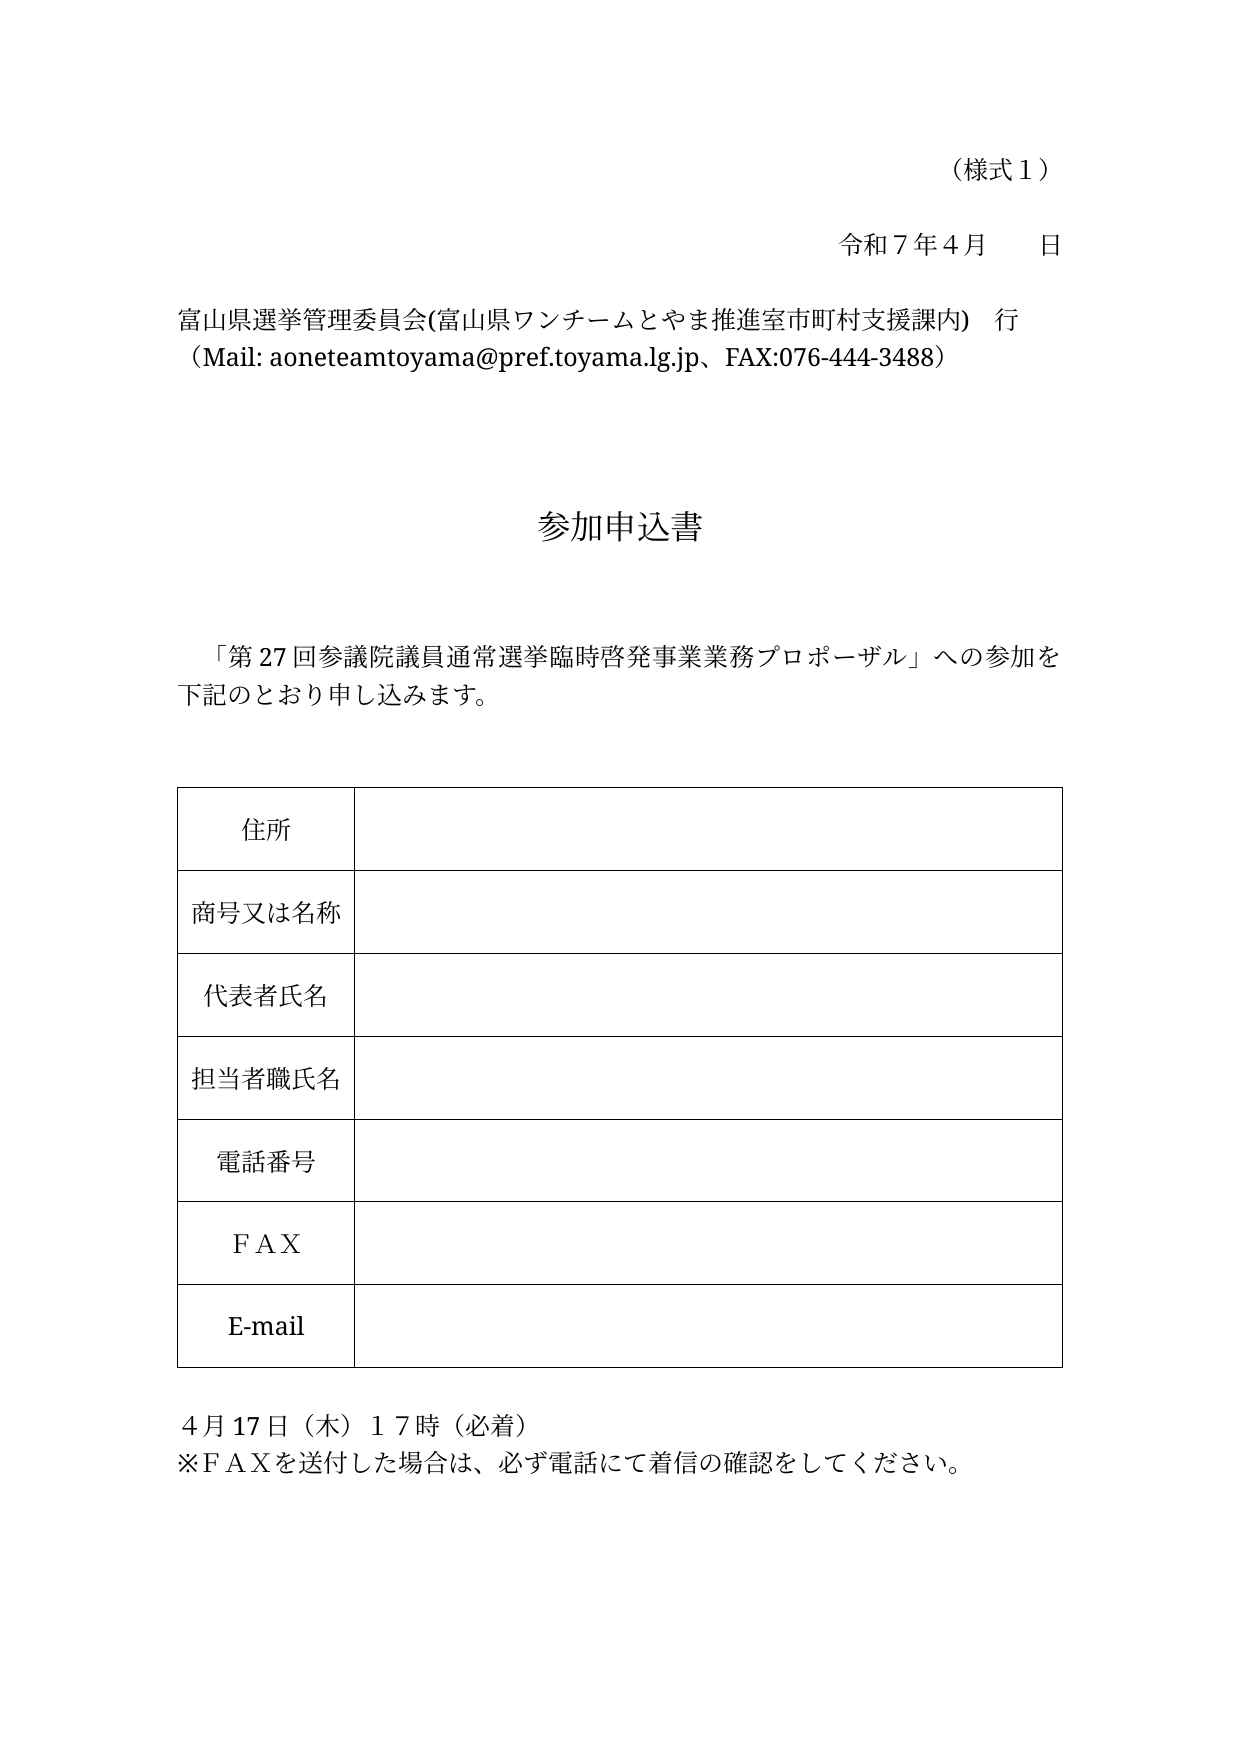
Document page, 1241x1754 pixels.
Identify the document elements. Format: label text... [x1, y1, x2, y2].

table_cell [355, 871, 1062, 953]
table_cell [355, 1120, 1062, 1201]
text 「第27回参議院議員通常選挙臨時啓発事業業務プロポーザル」への参加を下記のとおり申し込みます。 [177, 637, 1063, 712]
text 富山県選挙管理委員会(富山県ワンチームとやま推進室市町村支援課内) 行 [177, 300, 1063, 337]
table_cell 代表者氏名 [178, 954, 354, 1036]
table_cell 電話番号 [178, 1120, 354, 1201]
table_cell 商号又は名称 [178, 871, 354, 953]
table_cell [355, 1037, 1062, 1118]
table_cell [355, 1202, 1062, 1284]
text （様式１） [177, 150, 1063, 187]
text ※ＦＡＸを送付した場合は、必ず電話にて着信の確認をしてください。 [177, 1443, 1063, 1480]
table_cell ＦＡＸ [178, 1202, 354, 1284]
table_header [355, 788, 1062, 870]
text 参加申込書 [177, 487, 1063, 562]
text ４月17日（木）１７時（必着） [177, 1405, 1063, 1443]
text （Mail: aoneteamtoyama@pref.toyama.lg.jp、FAX:076-444-3488） [177, 337, 1063, 375]
table_header 住所 [178, 788, 354, 870]
table_cell E-mail [178, 1285, 354, 1367]
table_cell [355, 954, 1062, 1036]
table_cell [355, 1285, 1062, 1367]
table_cell 担当者職氏名 [178, 1037, 354, 1118]
text 令和７年４月 日 [177, 225, 1063, 262]
